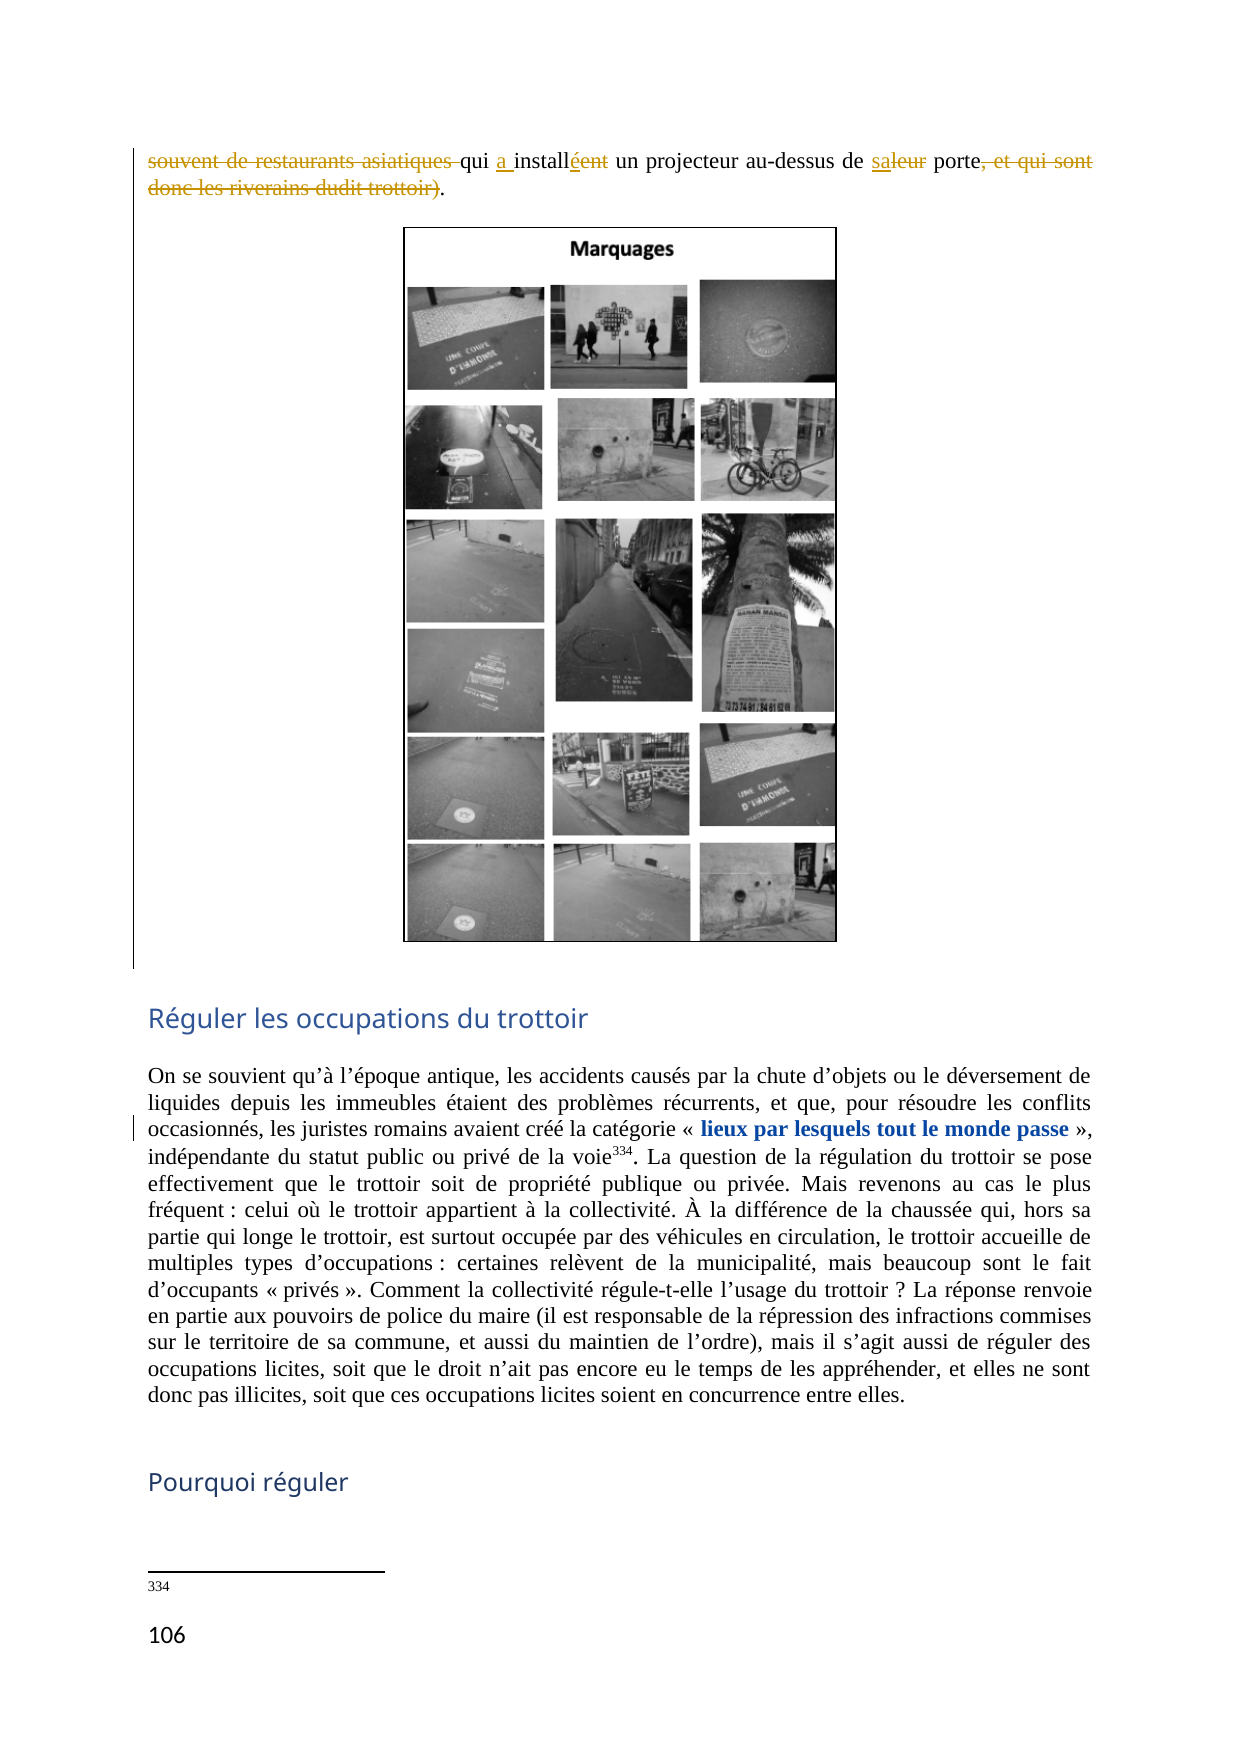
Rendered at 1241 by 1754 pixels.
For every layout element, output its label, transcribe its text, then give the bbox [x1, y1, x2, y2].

picture [405, 228, 835, 941]
subtitle Pourquoi réguler [148, 1464, 1093, 1498]
text On se souvient qu’à l’époque antique, les accidents causés par la chute d’objets ou le déversement de liquides depuis les immeubles étaient des problèmes récurrents, et que, pour résoudre les conflits occasionnés, les juristes romains avaient créé la catégorie « lieux par lesquels tout le monde passe », indépendante du statut public ou privé de la voie. La question de la régulation du trottoir se pose effectivement que le trottoir soit de propriété publique ou privée. Mais revenons au cas le plus fréquent : celui où le trottoir appartient à la collectivité. À la différence de la chaussée qui, hors sa partie qui longe le trottoir, est surtout occupée par des véhicules en circulation, le trottoir accueille de multiples types d’occupations : certaines relèvent de la municipalité, mais beaucoup sont le fait d’occupants « privés ». Comment la collectivité régule-t-elle l’usage du trottoir ? La réponse renvoie en partie aux pouvoirs de police du maire (il est responsable de la répression des infractions commises sur le territoire de sa commune, et aussi du maintien de l’ordre), mais il s’agit aussi de réguler des occupations licites, soit que le droit n’ait pas encore eu le temps de les appréhender, et elles ne sont donc pas illicites, soit que ces occupations licites soient en concurrence entre elles. [148, 1062, 1093, 1407]
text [148, 148, 1093, 200]
subtitle Réguler les occupations du trottoir [148, 999, 1093, 1036]
